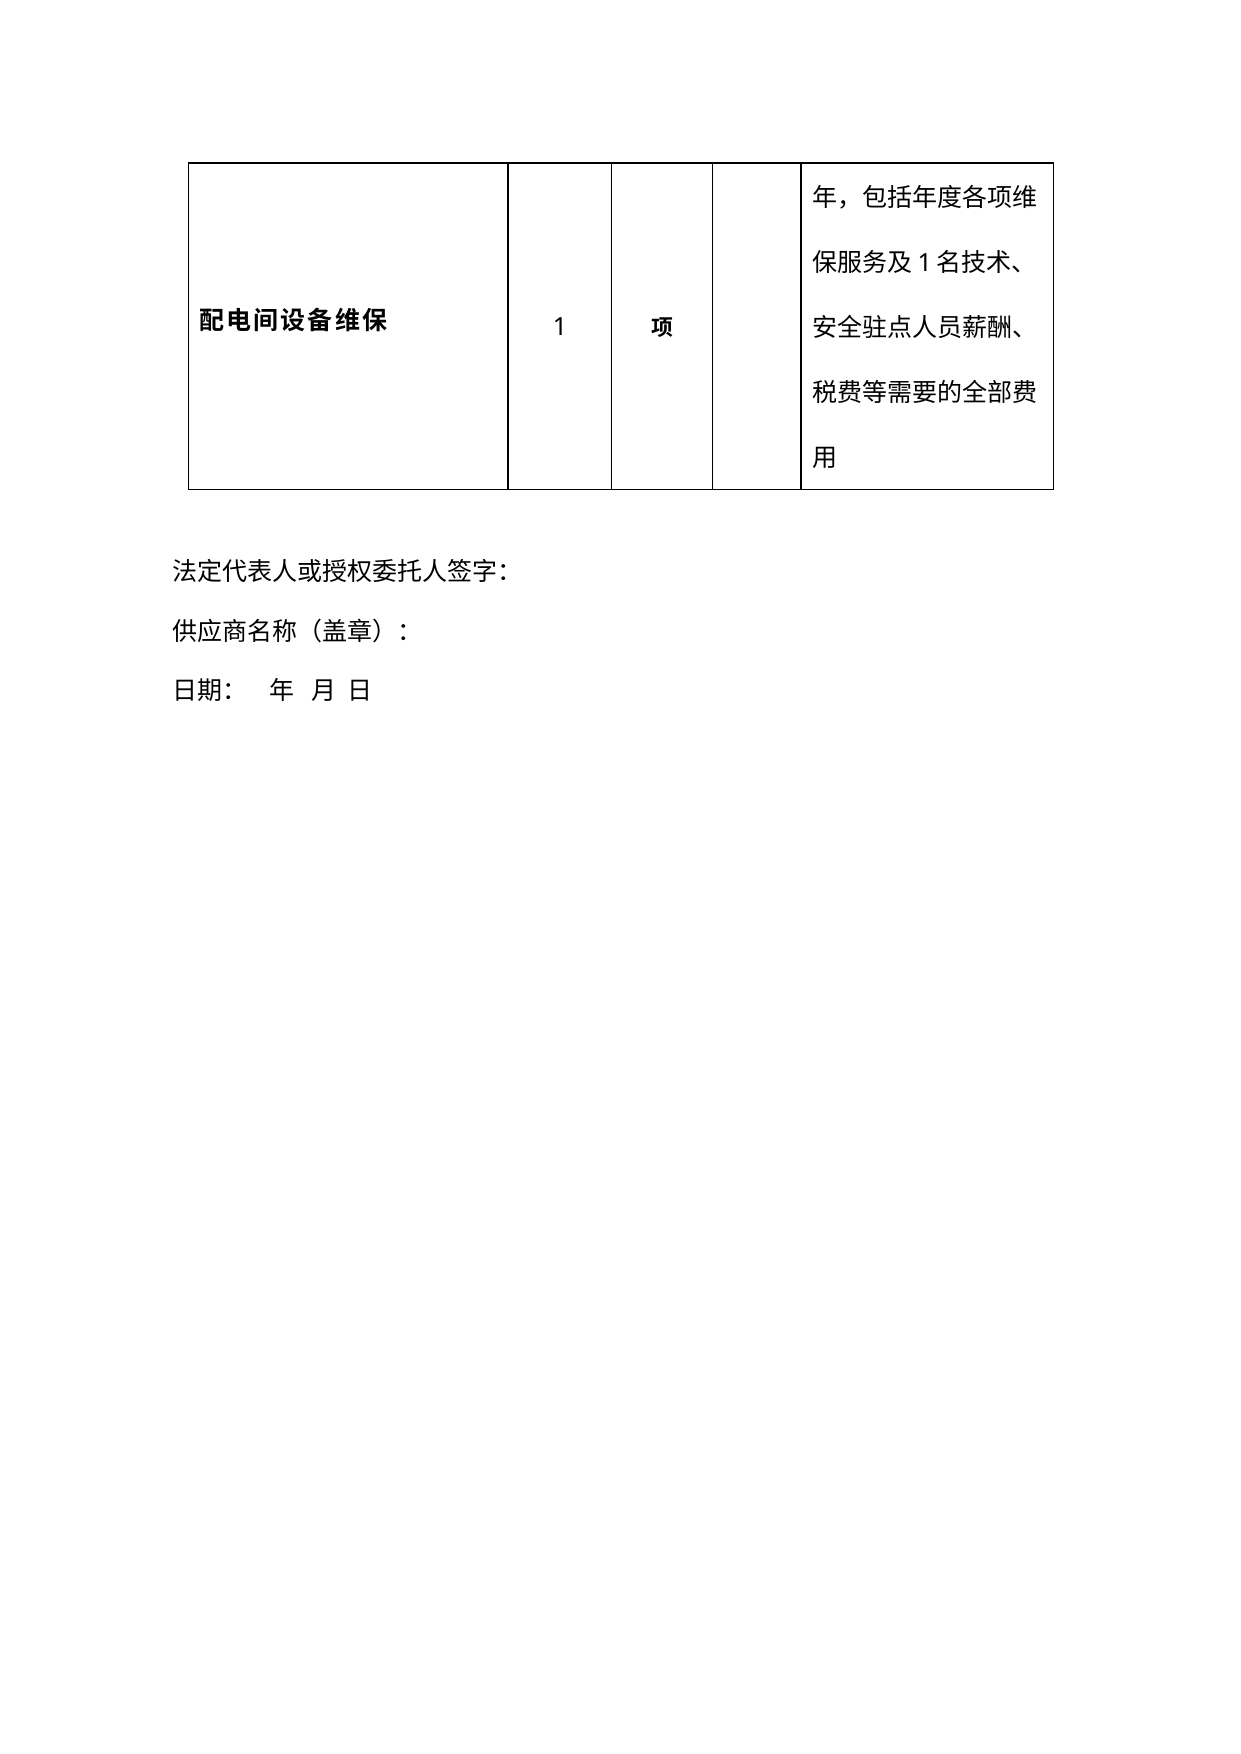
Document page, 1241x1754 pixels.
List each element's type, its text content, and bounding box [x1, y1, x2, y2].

table_cell 1 [509, 164, 611, 488]
table_cell [713, 164, 800, 488]
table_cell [802, 164, 1053, 488]
text 法定代表人或授权委托人签字： [172, 552, 1138, 588]
text 日期： 年 月 日 [172, 671, 1138, 707]
text 供应商名称（盖章）： [172, 611, 1138, 647]
table_cell 配电间设备维保 [189, 164, 507, 488]
table_cell 项 [612, 164, 712, 488]
